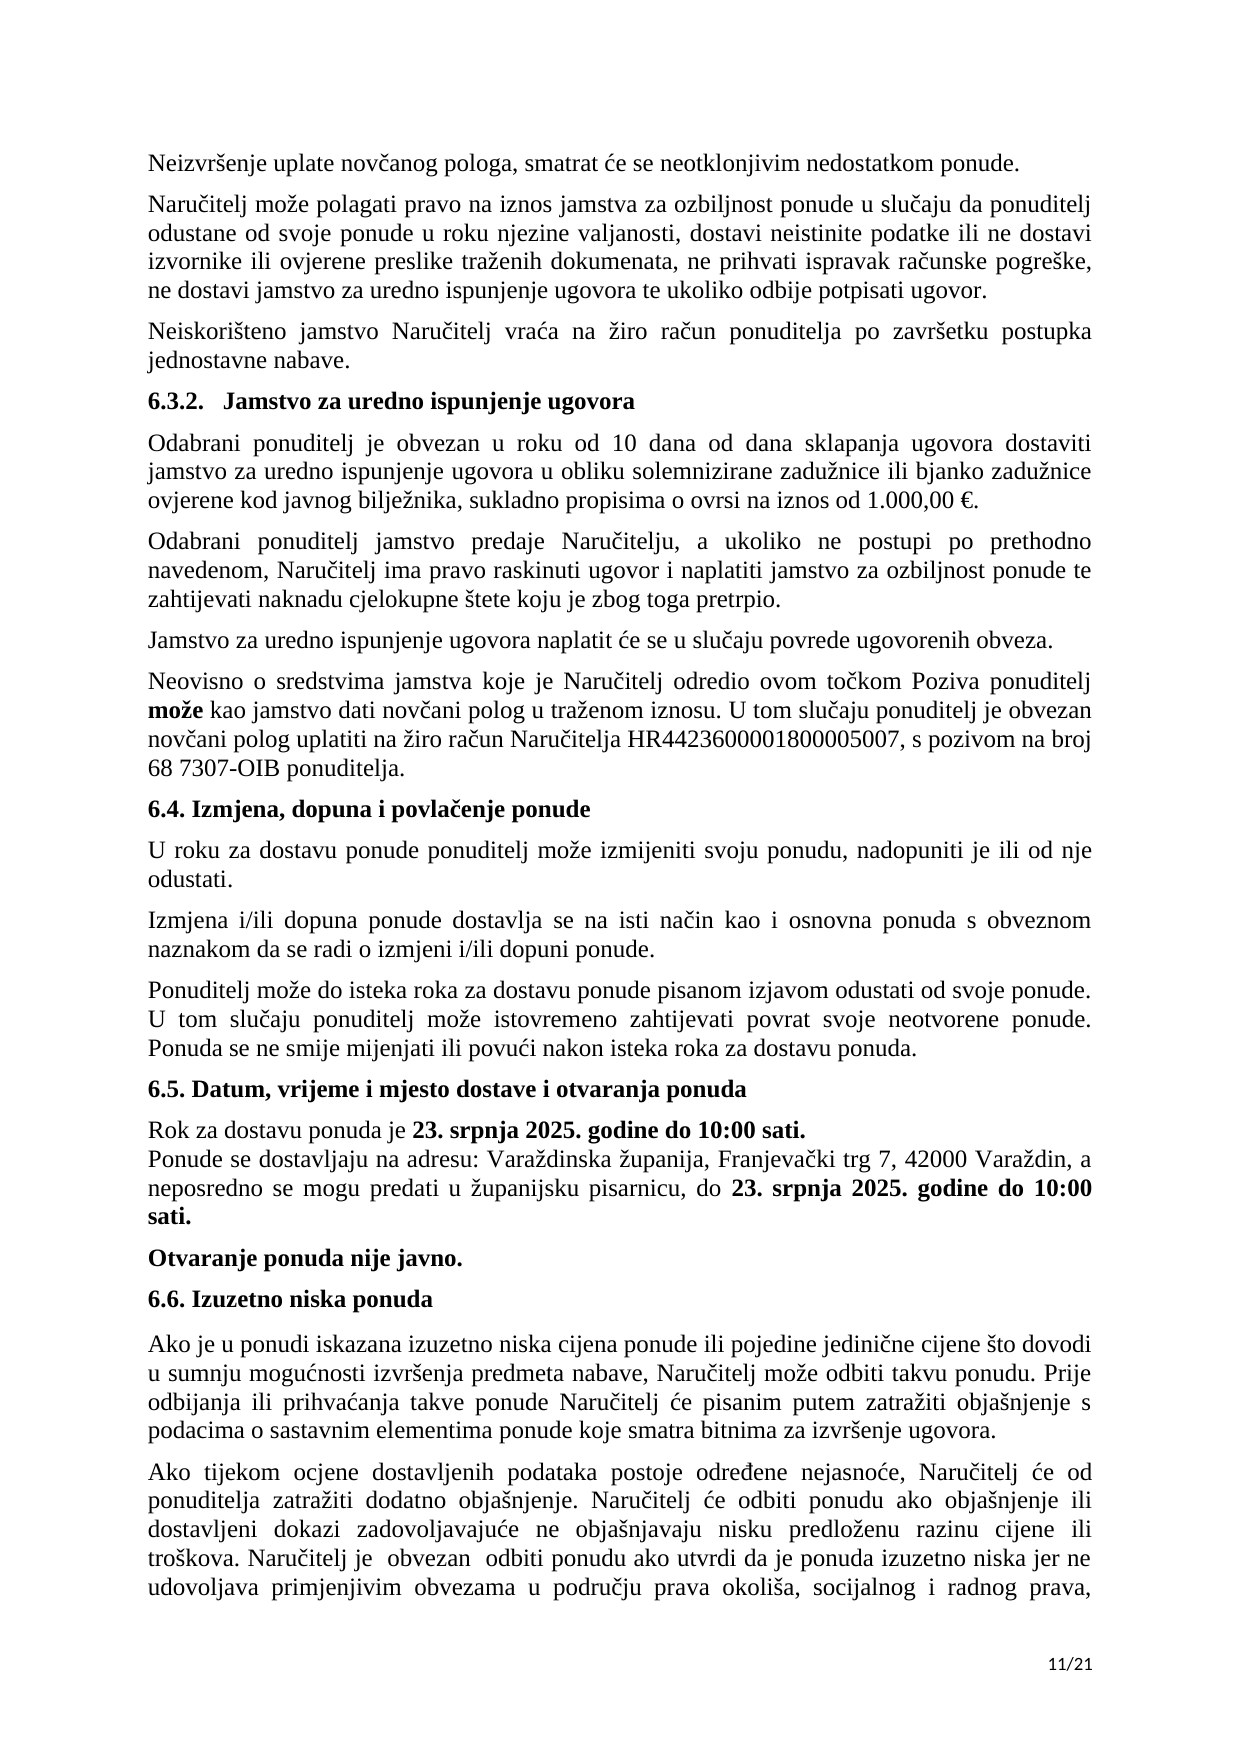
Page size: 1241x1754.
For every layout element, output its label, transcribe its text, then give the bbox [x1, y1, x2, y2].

text Jamstvo za uredno ispunjenje ugovora naplatit će se u slučaju povrede ugovorenih obveza. [148, 625, 1093, 654]
text Naručitelj može polagati pravo na iznos jamstva za ozbiljnost ponude u slučaju da ponuditelj odustane od svoje ponude u roku njezine valjanosti, dostavi neistinite podatke ili ne dostavi izvornike ili ovjerene preslike traženih dokumenata, ne prihvati ispravak računske pogreške, ne dostavi jamstvo za uredno ispunjenje ugovora te ukoliko odbije potpisati ugovor. [148, 189, 1093, 304]
subtitle Izuzetno niska ponuda [148, 1284, 1093, 1313]
text Neovisno o sredstvima jamstva koje je Naručitelj odredio ovom točkom Poziva ponuditelj može kao jamstvo dati novčani polog u traženom iznosu. U tom slučaju ponuditelj je obvezan novčani polog uplatiti na žiro račun Naručitelja HR4423600001800005007, s pozivom na broj 68 7307-OIB ponuditelja. [148, 666, 1093, 781]
text Odabrani ponuditelj jamstvo predaje Naručitelju, a ukoliko ne postupi po prethodno navedenom, Naručitelj ima pravo raskinuti ugovor i naplatiti jamstvo za ozbiljnost ponude te zahtijevati naknadu cjelokupne štete koju je zbog toga pretrpio. [148, 526, 1093, 613]
text Ponude se dostavljaju na adresu: Varaždinska županija, Franjevački trg 7, 42000 Varaždin, a neposredno se mogu predati u županijsku pisarnicu, do 23. srpnja 2025. godine do 10:00 sati. [148, 1144, 1093, 1230]
text U roku za dostavu ponude ponuditelj može izmijeniti svoju ponudu, nadopuniti je ili od nje odustati. [148, 835, 1093, 893]
text Neiskorišteno jamstvo Naručitelj vraća na žiro račun ponuditelja po završetku postupka jednostavne nabave. [148, 316, 1093, 374]
text Rok za dostavu ponuda je 23. srpnja 2025. godine do 10:00 sati. [148, 1115, 1093, 1144]
text Otvaranje ponuda nije javno. [148, 1243, 1093, 1271]
text Ponuditelj može do isteka roka za dostavu ponude pisanom izjavom odustati od svoje ponude. U tom slučaju ponuditelj može istovremeno zahtijevati povrat svoje neotvorene ponude. Ponuda se ne smije mijenjati ili povući nakon isteka roka za dostavu ponuda. [148, 975, 1093, 1061]
subtitle Izmjena, dopuna i povlačenje ponude [148, 794, 1093, 823]
subtitle Jamstvo za uredno ispunjenje ugovora [148, 386, 1093, 415]
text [148, 1457, 1093, 1601]
text Neizvršenje uplate novčanog pologa, smatrat će se neotklonjivim nedostatkom ponude. [148, 148, 1093, 176]
subtitle Datum, vrijeme i mjesto dostave i otvaranja ponuda [148, 1074, 1093, 1103]
text Izmjena i/ili dopuna ponude dostavlja se na isti način kao i osnovna ponuda s obveznom naznakom da se radi o izmjeni i/ili dopuni ponude. [148, 905, 1093, 963]
text Ako je u ponudi iskazana izuzetno niska cijena ponude ili pojedine jedinične cijene što dovodi u sumnju mogućnosti izvršenja predmeta nabave, Naručitelj može odbiti takvu ponudu. Prije odbijanja ili prihvaćanja takve ponude Naručitelj će pisanim putem zatražiti objašnjenje s podacima o sastavnim elementima ponude koje smatra bitnima za izvršenje ugovora. [148, 1329, 1093, 1444]
text Odabrani ponuditelj je obvezan u roku od 10 dana od dana sklapanja ugovora dostaviti jamstvo za uredno ispunjenje ugovora u obliku solemnizirane zadužnice ili bjanko zadužnice ovjerene kod javnog bilježnika, sukladno propisima o ovrsi na iznos od 1.000,00 €. [148, 428, 1093, 514]
